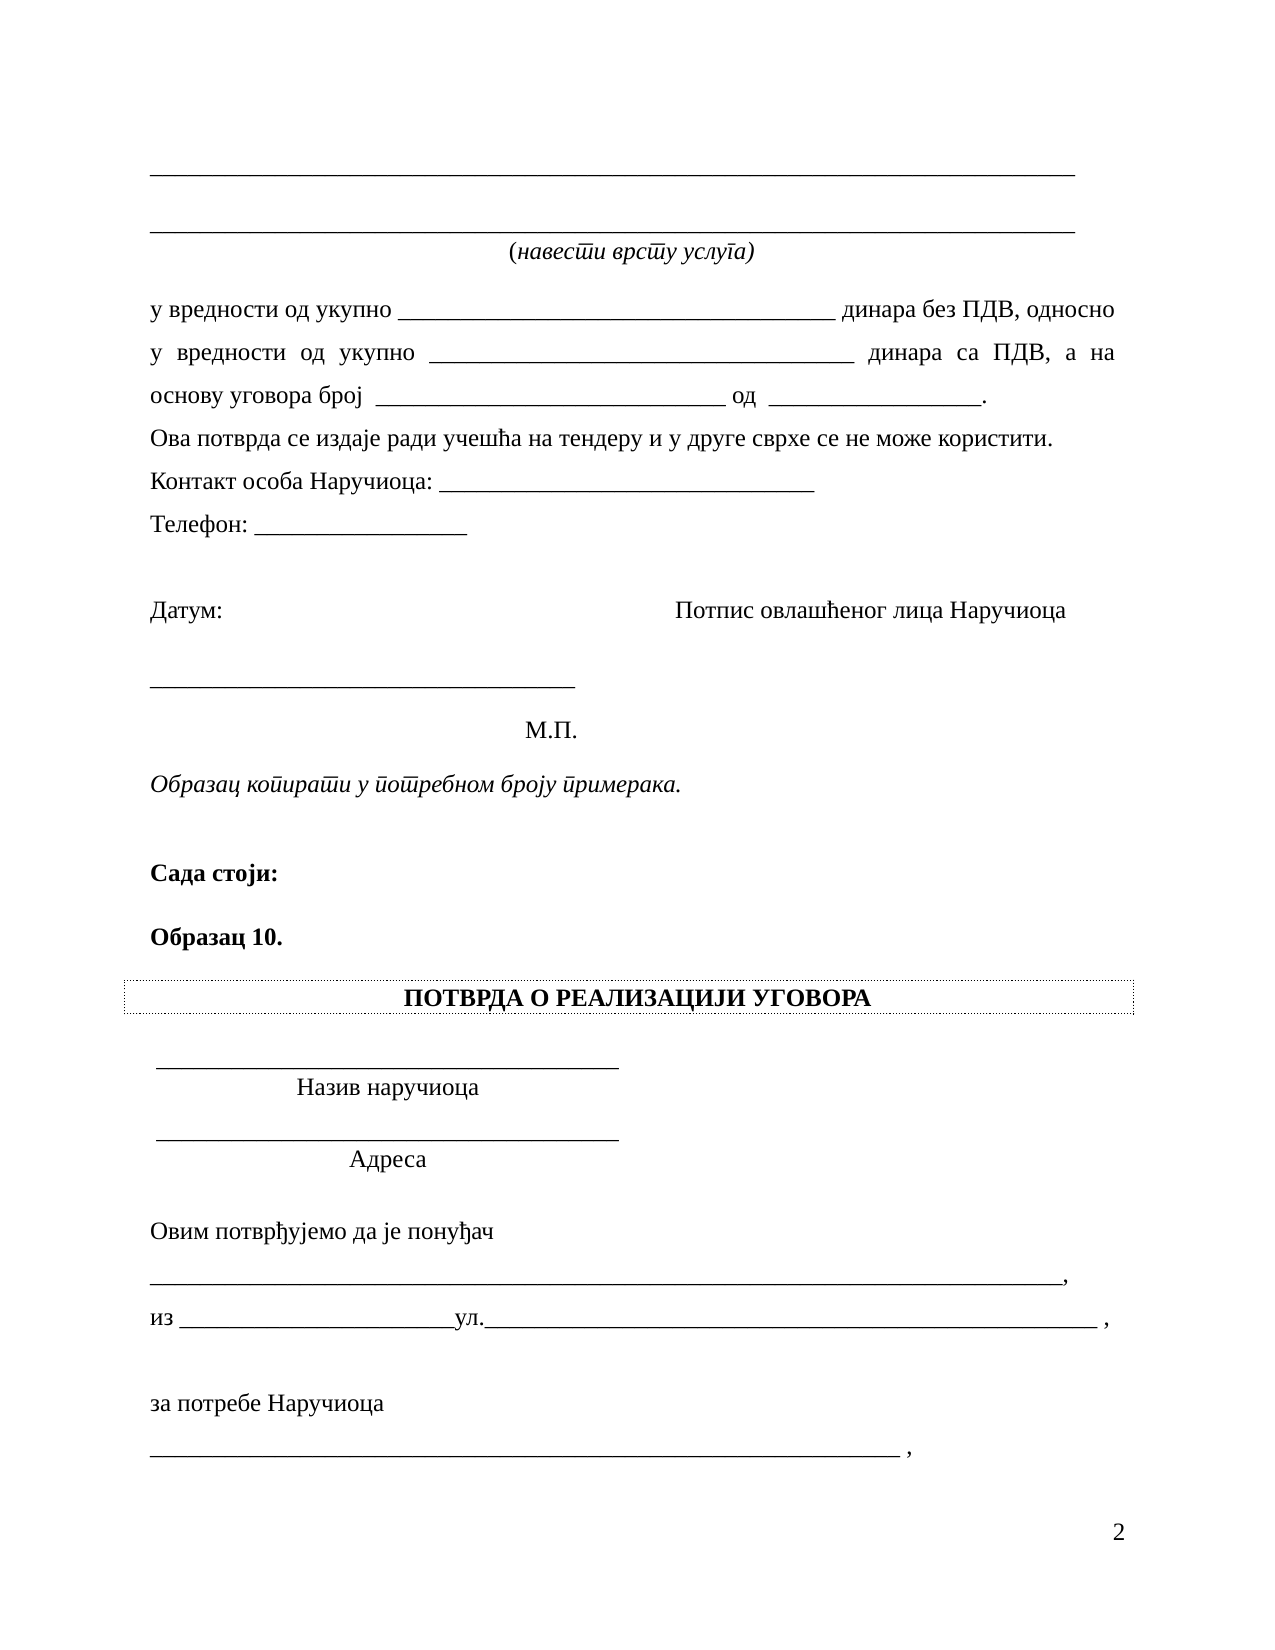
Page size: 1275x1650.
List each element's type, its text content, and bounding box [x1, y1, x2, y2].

text _____________________________________ [150, 1043, 1125, 1072]
text Назив наручиоца [150, 1072, 625, 1101]
text __________________________________________________________________________ [150, 150, 1116, 179]
text (навести врсту услуга) [150, 236, 1116, 265]
text за потребе Наручиоца ____________________________________________________________ , [150, 1388, 1116, 1460]
text Контакт особа Наручиоца: ______________________________ [150, 466, 1125, 495]
text Датум: Потпис овлашћеног лица Наручиоца __________________________________ [150, 596, 1125, 690]
text __________________________________________________________________________ [150, 207, 1116, 236]
text Овим потврђујемо да је понуђач [150, 1216, 1125, 1244]
text Образац 10. [150, 922, 1125, 951]
text Ова потврда се издаје ради учешћа на тендеру и у друге сврхе се не може користити. [150, 423, 1116, 452]
text М.П. [450, 716, 1125, 744]
text Адреса [150, 1144, 625, 1173]
text у вредности од укупно ___________________________________ динара без ПДВ, односно у вредности од укупно __________________________________ динара са ПДВ, а на основу уговора број ____________________________ од _________________. [150, 294, 1116, 409]
text Телефон: _________________ [150, 509, 1125, 538]
text Образац копирати у потребном броју примерака. [150, 769, 1125, 798]
text ПОТВРДА О РЕАЛИЗАЦИЈИ УГОВОРА [124, 979, 1134, 1014]
text _________________________________________________________________________, [150, 1259, 1125, 1288]
text Сада стоји: [150, 858, 1125, 887]
text _____________________________________ [150, 1115, 1125, 1144]
text из ______________________ул._________________________________________________ , [150, 1302, 1125, 1331]
